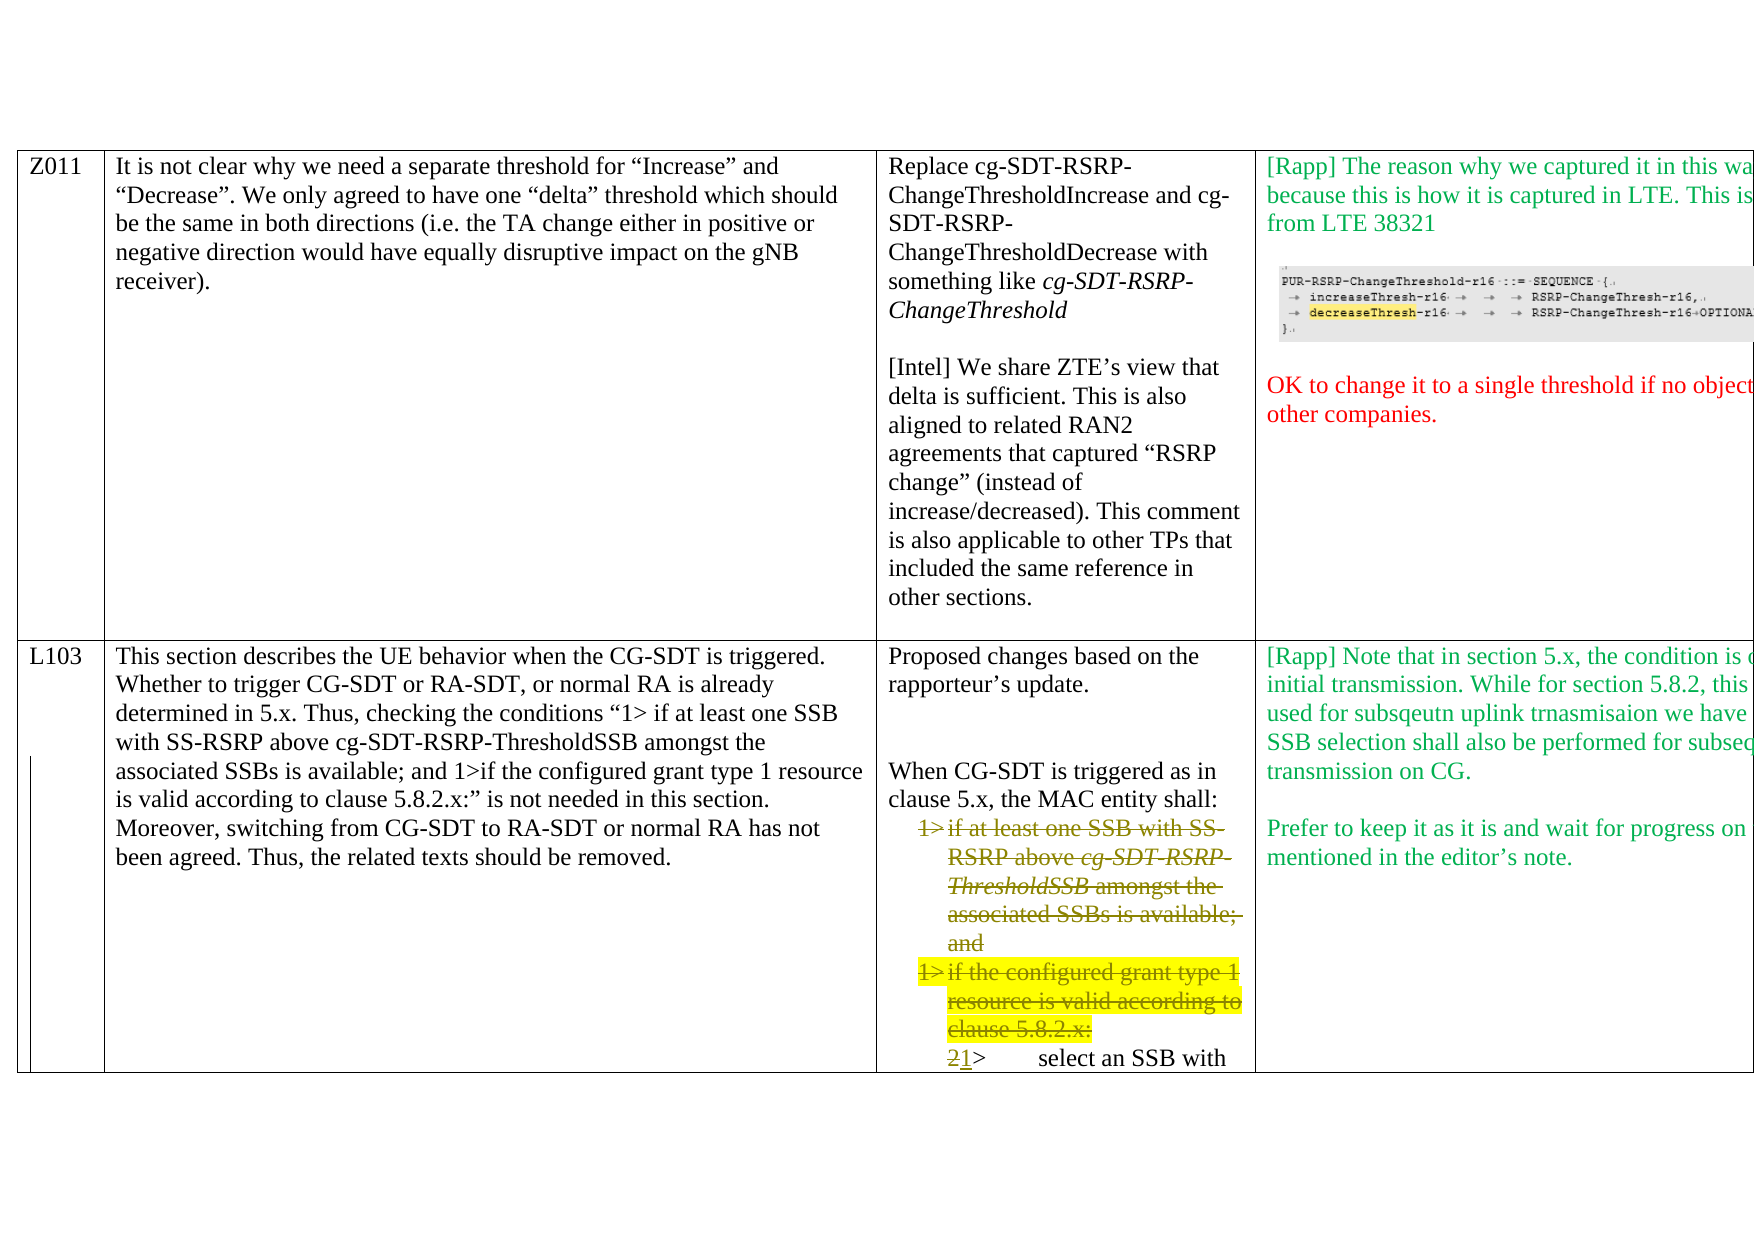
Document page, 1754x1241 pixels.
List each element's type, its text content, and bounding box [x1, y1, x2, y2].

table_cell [877, 641, 1255, 1072]
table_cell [1256, 641, 1753, 1072]
table_cell Z011 [18, 151, 104, 640]
table_cell [Rapp] The reason why we captured it in this way is simply because this is how it is captured in LTE. This is excerpted from LTE 38321 OK to change it to a single threshold if no objection from the other companies. [1256, 151, 1753, 640]
table_cell It is not clear why we need a separate threshold for “Increase” and “Decrease”. We only agreed to have one “delta” threshold which should be the same in both directions (i.e. the TA change either in positive or negative direction would have equally disruptive impact on the gNB receiver). [105, 151, 876, 640]
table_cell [105, 641, 876, 1072]
picture [1266, 266, 1754, 342]
table_cell Replace cg-SDT-RSRP-ChangeThresholdIncrease and cg-SDT-RSRP-ChangeThresholdDecrease with something like cg-SDT-RSRP-ChangeThreshold [Intel] We share ZTE’s view that delta is sufficient. This is also aligned to related RAN2 agreements that captured “RSRP change” (instead of increase/decreased). This comment is also applicable to other TPs that included the same reference in other sections. [877, 151, 1255, 640]
table_cell L103 [18, 641, 104, 1072]
